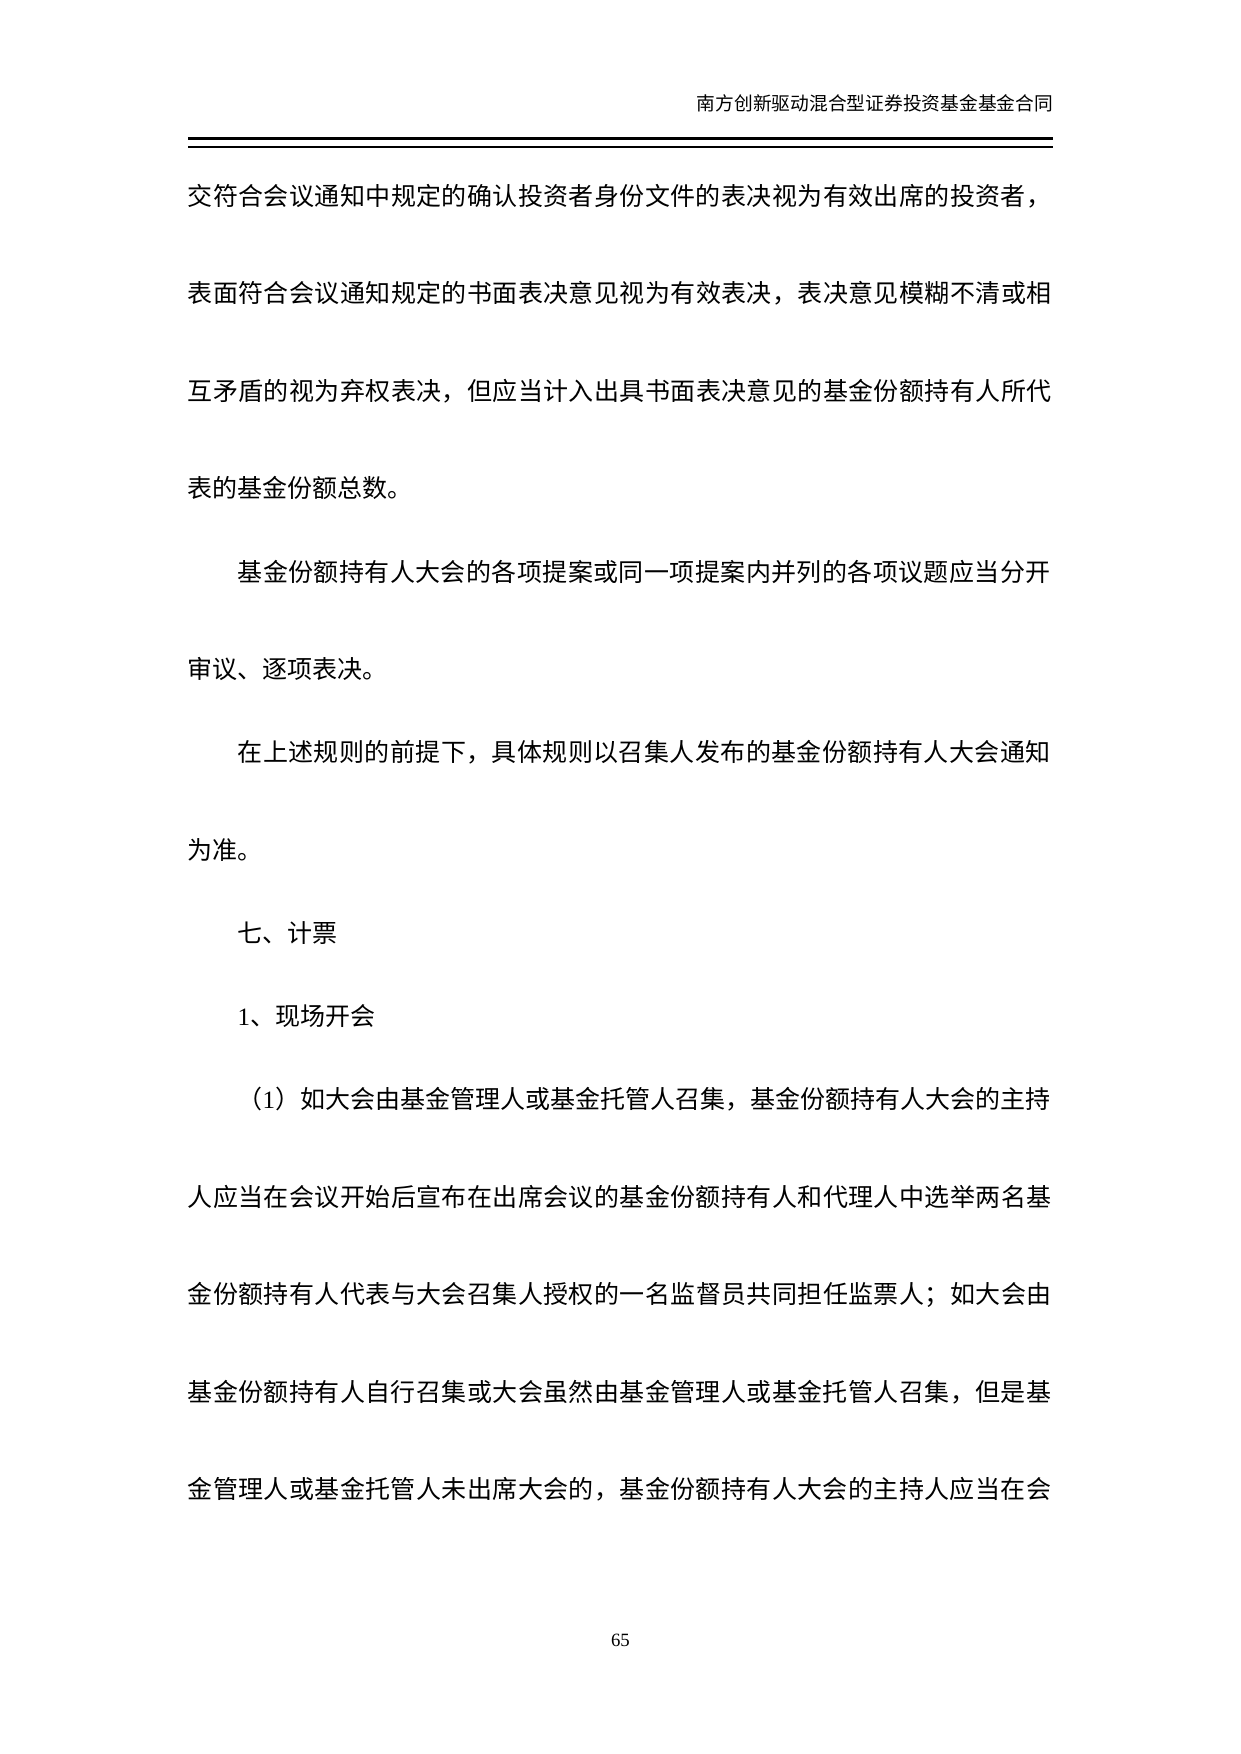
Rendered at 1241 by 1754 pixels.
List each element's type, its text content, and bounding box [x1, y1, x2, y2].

text 在上述规则的前提下，具体规则以召集人发布的基金份额持有人大会通知为准。 [187, 718, 1053, 881]
text 1、现场开会 [187, 982, 1053, 1047]
text 基金份额持有人大会的各项提案或同一项提案内并列的各项议题应当分开审议、逐项表决。 [187, 538, 1053, 700]
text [187, 162, 1053, 519]
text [187, 1065, 1053, 1520]
text 七、计票 [187, 899, 1053, 964]
